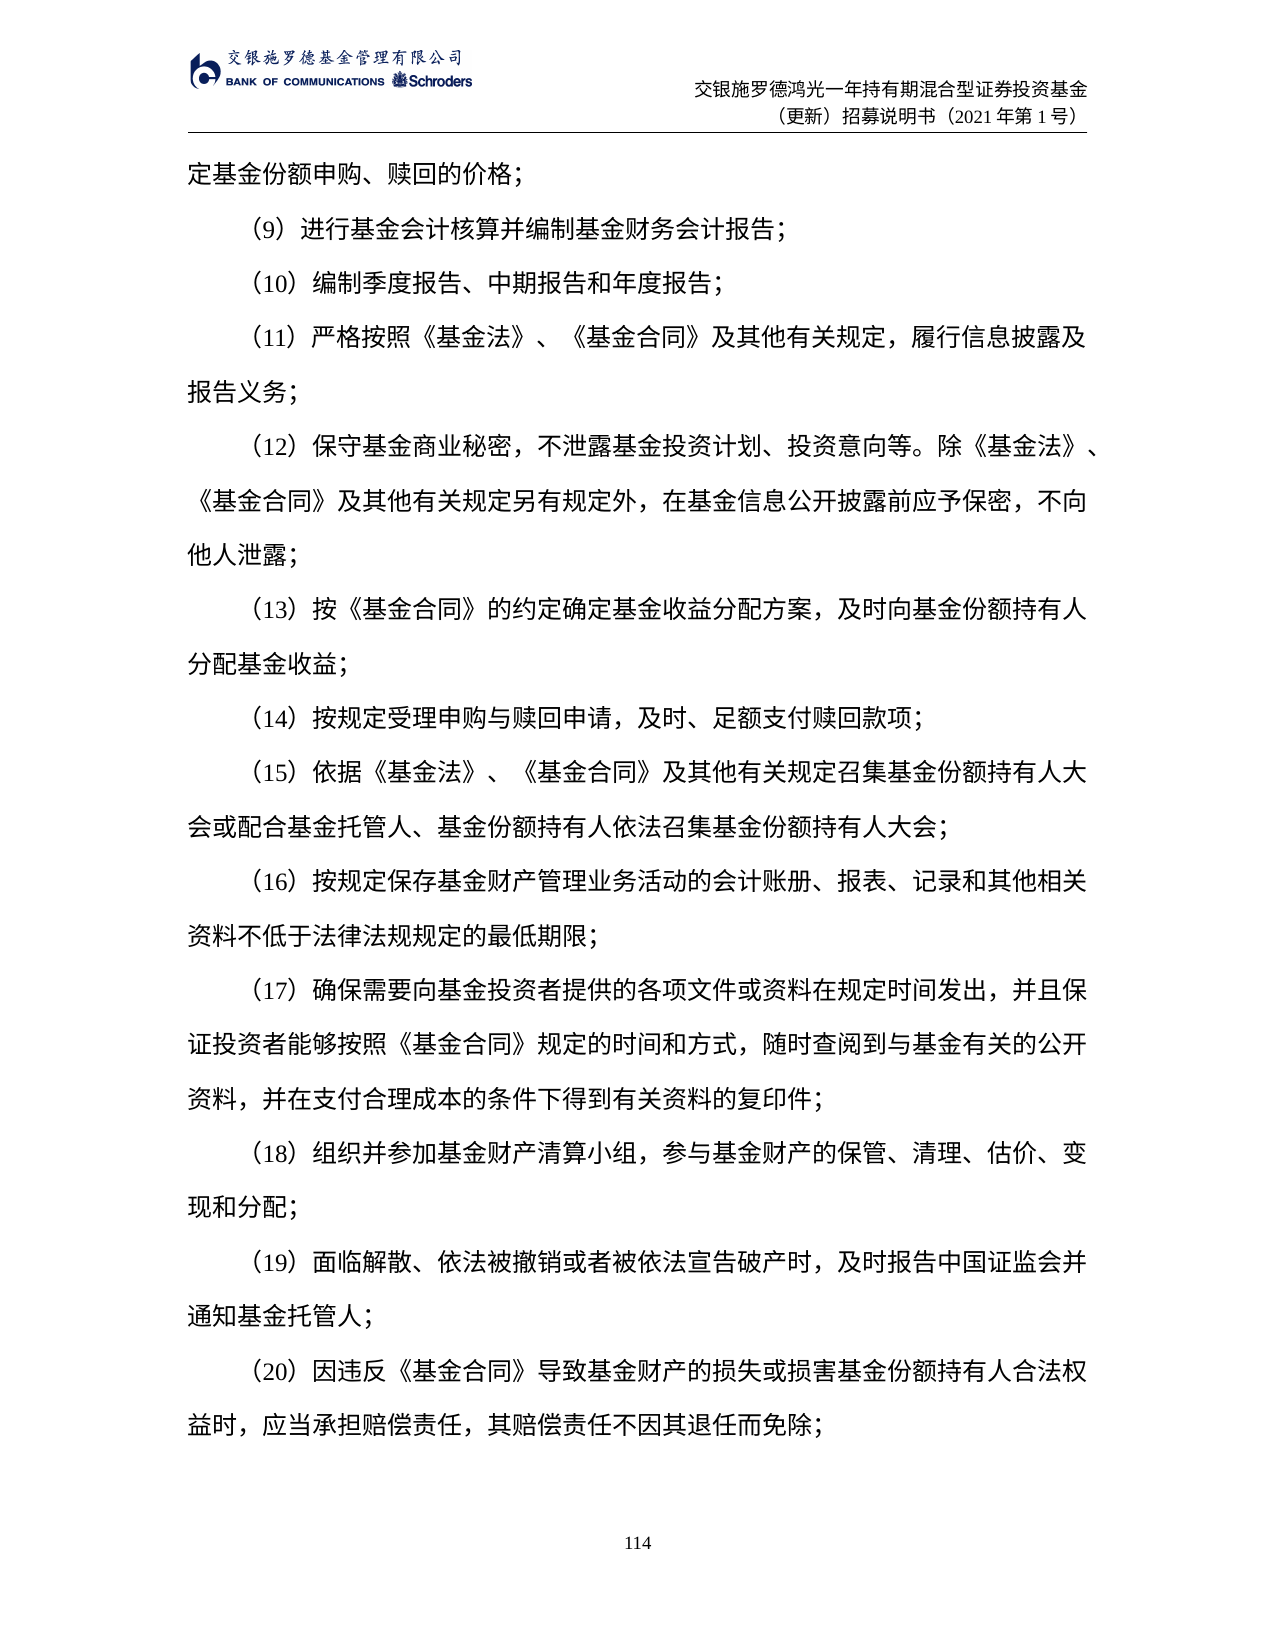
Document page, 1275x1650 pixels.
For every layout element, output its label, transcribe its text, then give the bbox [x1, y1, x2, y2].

text （13）按《基金合同》的约定确定基金收益分配方案，及时向基金份额持有人分配基金收益； [187, 590, 1087, 680]
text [187, 155, 1087, 191]
text （16）按规定保存基金财产管理业务活动的会计账册、报表、记录和其他相关资料不低于法律法规规定的最低期限； [187, 862, 1087, 952]
text （10）编制季度报告、中期报告和年度报告； [187, 263, 1087, 300]
text （9）进行基金会计核算并编制基金财务会计报告； [187, 209, 1087, 245]
text （12）保守基金商业秘密，不泄露基金投资计划、投资意向等。除《基金法》、《基金合同》及其他有关规定另有规定外，在基金信息公开披露前应予保密，不向他人泄露； [187, 427, 1087, 572]
text （15）依据《基金法》、《基金合同》及其他有关规定召集基金份额持有人大会或配合基金托管人、基金份额持有人依法召集基金份额持有人大会； [187, 753, 1087, 843]
text （11）严格按照《基金法》、《基金合同》及其他有关规定，履行信息披露及报告义务； [187, 318, 1087, 408]
text （20）因违反《基金合同》导致基金财产的损失或损害基金份额持有人合法权益时，应当承担赔偿责任，其赔偿责任不因其退任而免除； [187, 1351, 1087, 1442]
text （19）面临解散、依法被撤销或者被依法宣告破产时，及时报告中国证监会并通知基金托管人； [187, 1242, 1087, 1333]
picture [190, 50, 472, 89]
text （17）确保需要向基金投资者提供的各项文件或资料在规定时间发出，并且保证投资者能够按照《基金合同》规定的时间和方式，随时查阅到与基金有关的公开资料，并在支付合理成本的条件下得到有关资料的复印件； [187, 970, 1087, 1115]
text （18）组织并参加基金财产清算小组，参与基金财产的保管、清理、估价、变现和分配； [187, 1133, 1087, 1224]
text （14）按规定受理申购与赎回申请，及时、足额支付赎回款项； [187, 698, 1087, 735]
